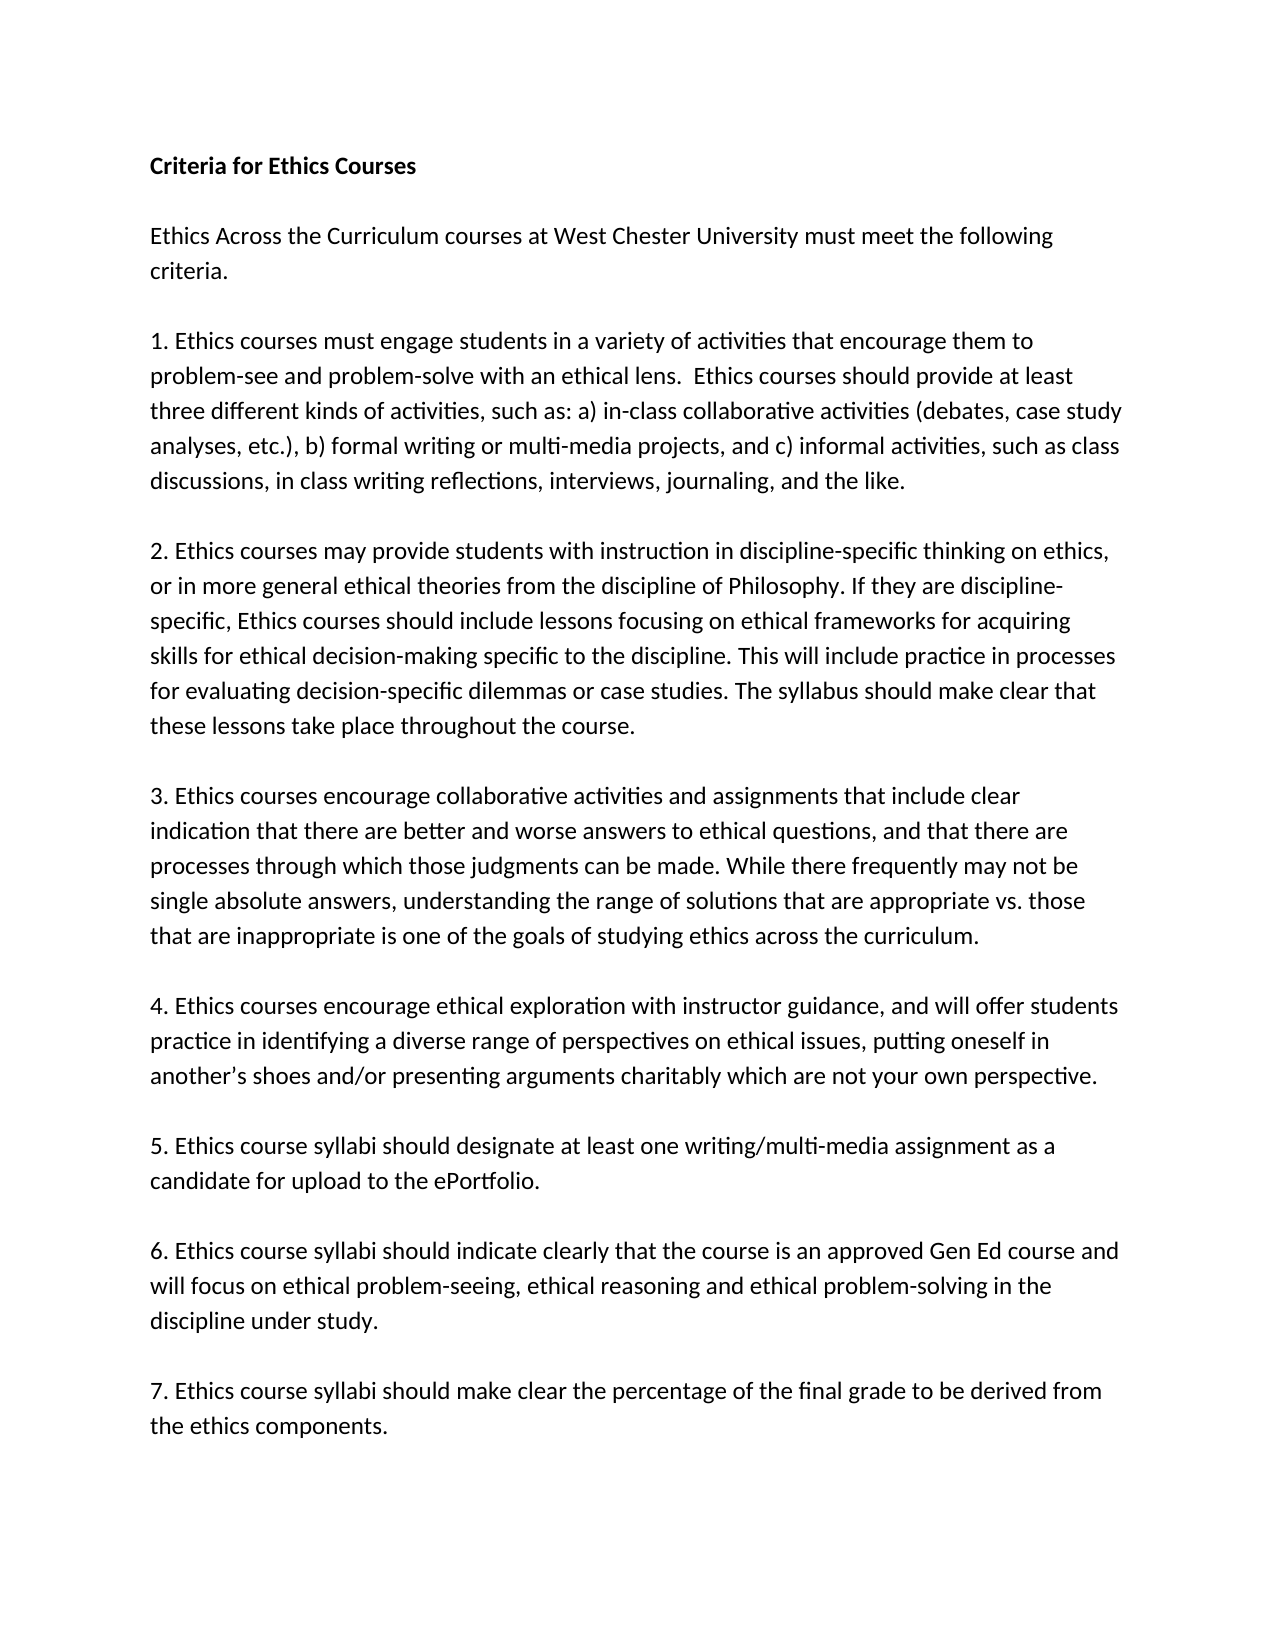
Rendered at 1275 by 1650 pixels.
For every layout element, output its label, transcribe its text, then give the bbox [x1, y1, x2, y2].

text 6. Ethics course syllabi should indicate clearly that the course is an approved Gen Ed course and will focus on ethical problem-seeing, ethical reasoning and ethical problem-solving in the discipline under study. [150, 1235, 1125, 1336]
text 3. Ethics courses encourage collaborative activities and assignments that include clear indication that there are better and worse answers to ethical questions, and that there are processes through which those judgments can be made. While there frequently may not be single absolute answers, understanding the range of solutions that are appropriate vs. those that are inappropriate is one of the goals of studying ethics across the curriculum. [150, 780, 1125, 951]
text 5. Ethics course syllabi should designate at least one writing/multi-media assignment as a candidate for upload to the ePortfolio. [150, 1130, 1125, 1196]
text 1. Ethics courses must engage students in a variety of activities that encourage them to problem-see and problem-solve with an ethical lens. Ethics courses should provide at least three different kinds of activities, such as: a) in-class collaborative activities (debates, case study analyses, etc.), b) formal writing or multi-media projects, and c) informal activities, such as class discussions, in class writing reflections, interviews, journaling, and the like. [150, 325, 1125, 496]
text Ethics Across the Curriculum courses at West Chester University must meet the following criteria. [150, 220, 1125, 286]
text Criteria for Ethics Courses [150, 150, 1125, 181]
text 7. Ethics course syllabi should make clear the percentage of the final grade to be derived from the ethics components. [150, 1375, 1125, 1441]
text 2. Ethics courses may provide students with instruction in discipline-specific thinking on ethics, or in more general ethical theories from the discipline of Philosophy. If they are discipline-specific, Ethics courses should include lessons focusing on ethical frameworks for acquiring skills for ethical decision-making specific to the discipline. This will include practice in processes for evaluating decision-specific dilemmas or case studies. The syllabus should make clear that these lessons take place throughout the course. [150, 535, 1125, 741]
text 4. Ethics courses encourage ethical exploration with instructor guidance, and will offer students practice in identifying a diverse range of perspectives on ethical issues, putting oneself in another’s shoes and/or presenting arguments charitably which are not your own perspective. [150, 990, 1125, 1091]
